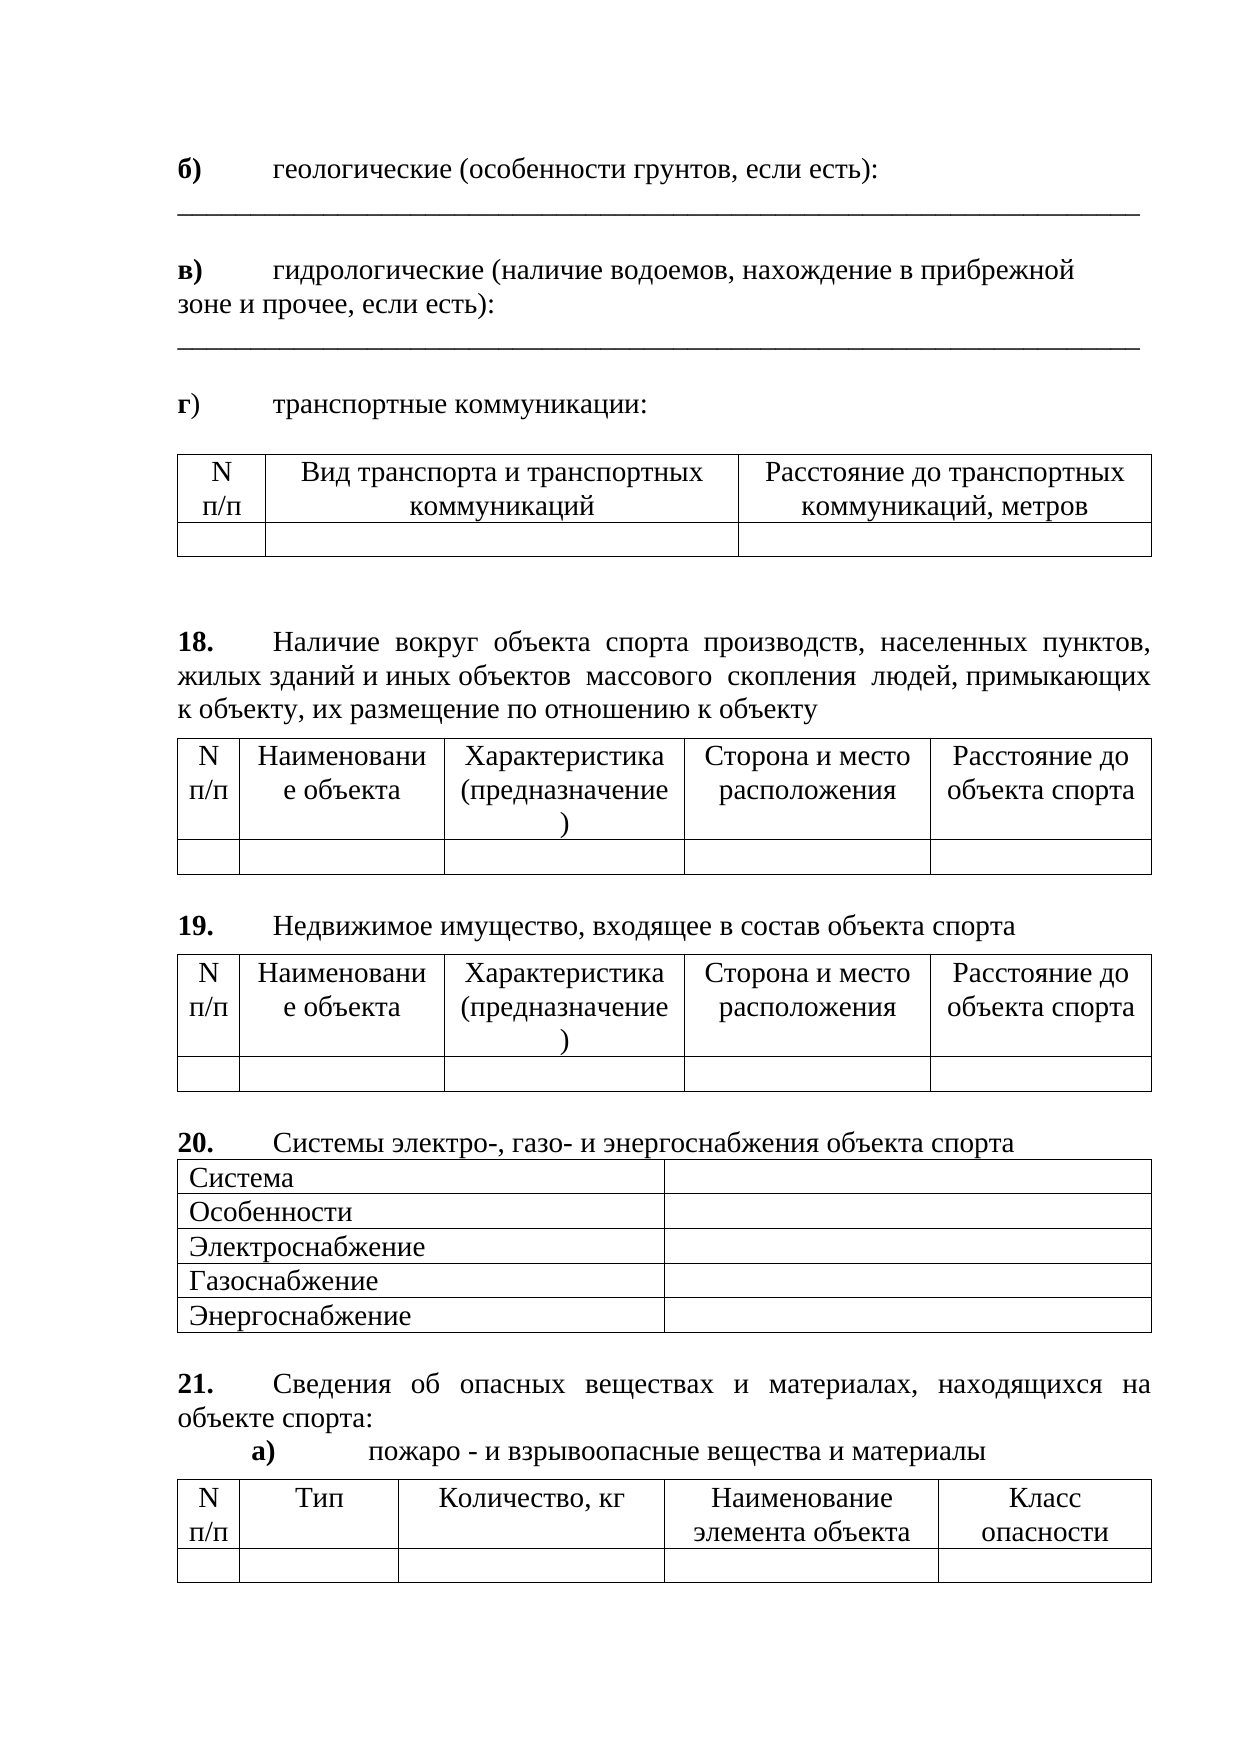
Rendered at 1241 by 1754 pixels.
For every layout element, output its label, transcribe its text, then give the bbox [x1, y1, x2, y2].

text 18. Наличие вокруг объекта спорта производств, населенных пунктов, жилых зданий и иных объектов массового скопления людей, примыкающих к объекту, их размещение по отношению к объекту [177, 624, 1152, 725]
table_header N п/п [178, 955, 239, 1056]
table_cell [665, 1298, 1151, 1332]
table_cell Электроснабжение [178, 1229, 664, 1262]
table_header Характеристика (предназначение) [445, 739, 684, 839]
table_cell [685, 1057, 930, 1091]
table_header Наименование объекта [240, 739, 444, 839]
text а) пожаро - и взрывоопасные вещества и материалы [177, 1433, 1152, 1467]
table_header Расстояние до объекта спорта [931, 739, 1151, 839]
table_header Наименование объекта [240, 955, 444, 1056]
table_header N п/п [178, 739, 239, 839]
table_cell [931, 1057, 1151, 1091]
table_cell [665, 1549, 938, 1582]
table_header N п/п [178, 455, 265, 522]
table_cell [399, 1549, 664, 1582]
table_cell Газоснабжение [178, 1264, 664, 1297]
table_header [665, 1160, 1151, 1193]
table_header Тип [240, 1480, 398, 1547]
table_header Характеристика (предназначение) [445, 955, 684, 1056]
table_cell Энергоснабжение [178, 1298, 664, 1332]
table_cell [178, 1057, 239, 1091]
table_header Сторона и место расположения [685, 739, 930, 839]
table_cell [178, 840, 239, 874]
text в) гидрологические (наличие водоемов, нахождение в прибрежной [177, 252, 1152, 286]
table_cell [939, 1549, 1151, 1582]
text 21. Сведения об опасных веществах и материалах, находящихся на объекте спорта: [177, 1366, 1152, 1433]
text __________________________________________________________________ [177, 319, 1152, 353]
table_cell [445, 840, 684, 874]
table_cell [665, 1194, 1151, 1228]
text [177, 185, 1152, 219]
table_header Расстояние до объекта спорта [931, 955, 1151, 1056]
table_cell [665, 1229, 1151, 1262]
table_cell [178, 523, 265, 556]
table_header Количество, кг [399, 1480, 664, 1547]
table_cell [445, 1057, 684, 1091]
table_cell [739, 523, 1151, 556]
table_cell [931, 840, 1151, 874]
table_cell [240, 1549, 398, 1582]
table_cell [665, 1264, 1151, 1297]
table_header Вид транспорта и транспортных коммуникаций [266, 455, 738, 522]
text г) транспортные коммуникации: [177, 386, 1152, 420]
table_cell [685, 840, 930, 874]
table_cell [178, 1549, 239, 1582]
table_header Сторона и место расположения [685, 955, 930, 1056]
table_header N п/п [178, 1480, 239, 1547]
text зоне и прочее, если есть): [177, 286, 1152, 319]
table_cell Особенности [178, 1194, 664, 1228]
table_header Система [178, 1160, 664, 1193]
table_cell [266, 523, 738, 556]
text 20. Системы электро-, газо- и энергоснабжения объекта спорта [177, 1125, 1152, 1159]
table_cell [240, 840, 444, 874]
text б) геологические (особенности грунтов, если есть): [177, 152, 1152, 185]
table_cell [240, 1057, 444, 1091]
table_header Расстояние до транспортных коммуникаций, метров [739, 455, 1151, 522]
text 19. Недвижимое имущество, входящее в состав объекта спорта [177, 908, 1152, 942]
